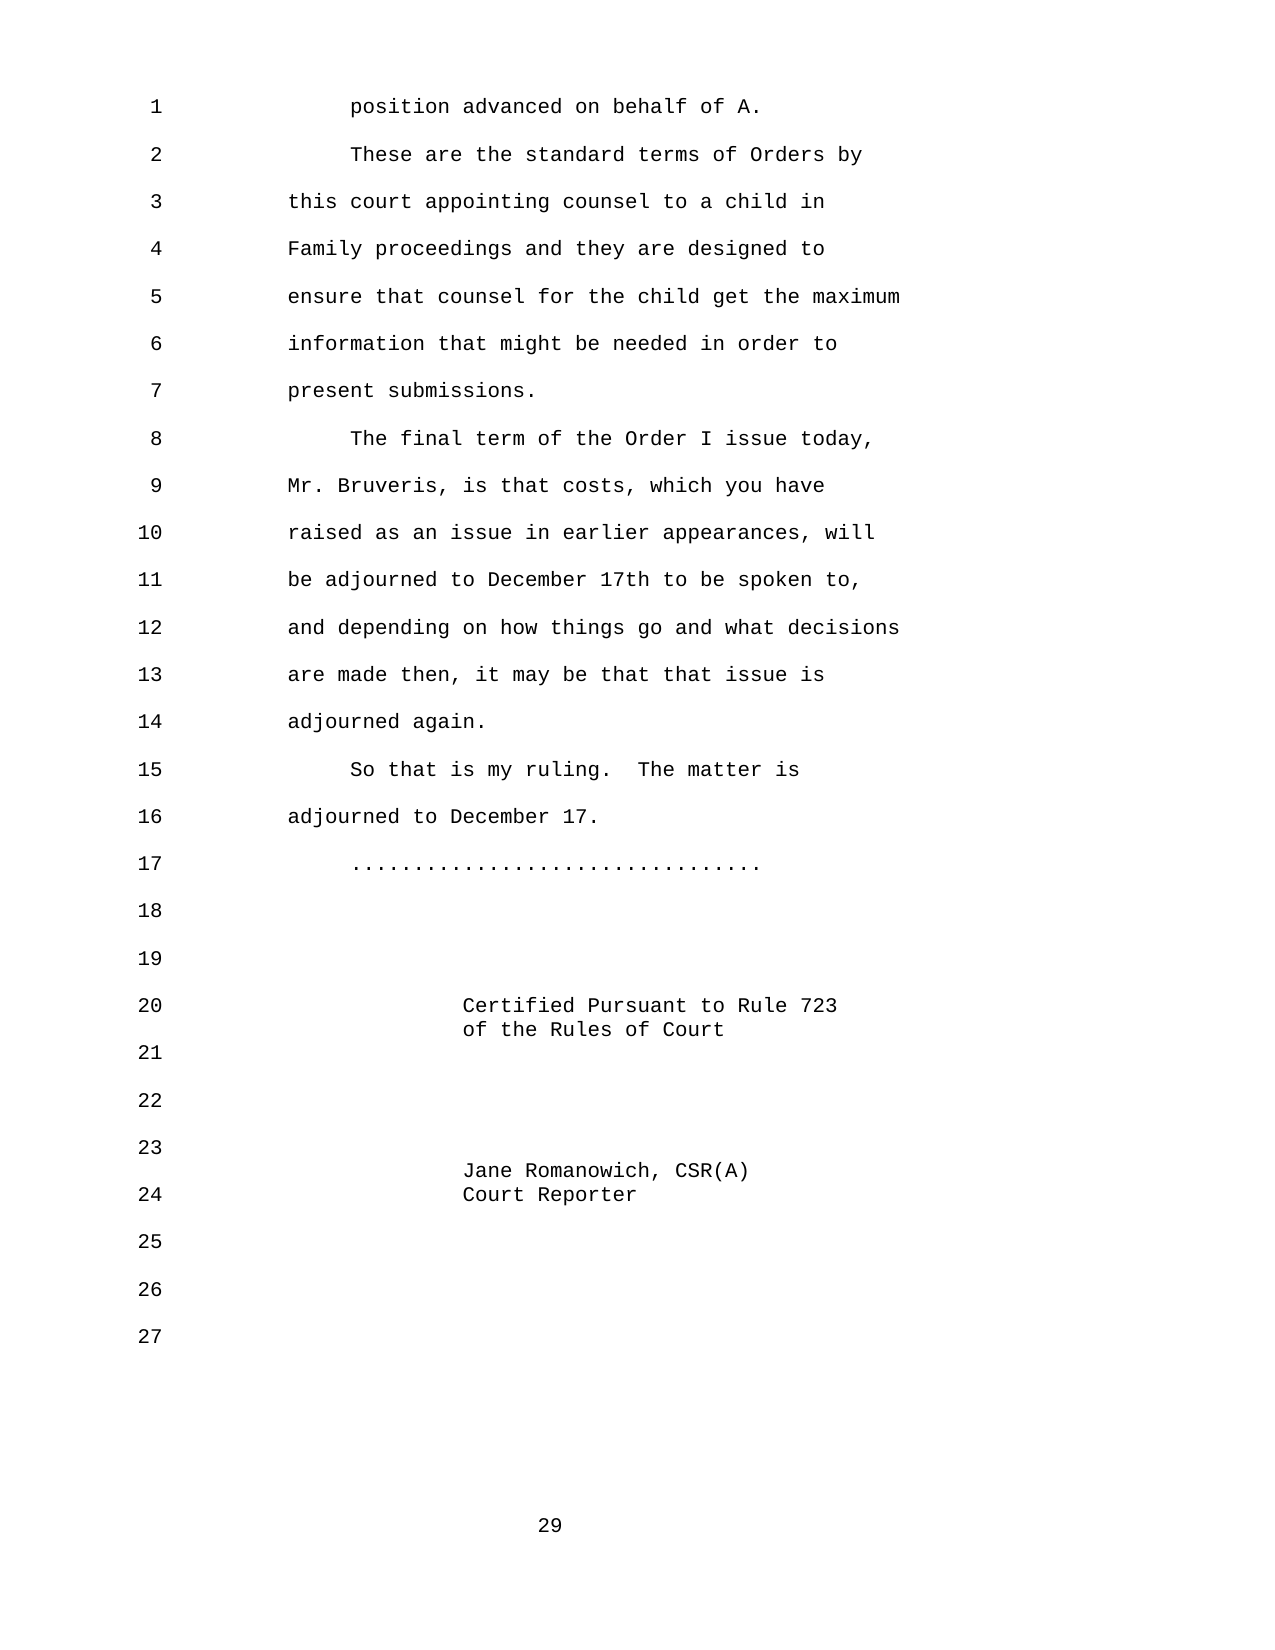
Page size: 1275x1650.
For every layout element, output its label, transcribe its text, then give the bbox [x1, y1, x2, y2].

text 22 [37, 1089, 1237, 1113]
text 14 adjourned again. [37, 711, 1237, 735]
text 9 Mr. Bruveris, is that costs, which you have [37, 475, 1237, 498]
text 23 [37, 1137, 1237, 1161]
text 17 ................................. [37, 853, 1237, 877]
text 18 [37, 900, 1237, 924]
text 2 These are the standard terms of Orders by [37, 144, 1237, 167]
text 26 [37, 1279, 1237, 1302]
text 21 [37, 1042, 1237, 1066]
text 5 ensure that counsel for the child get the maximum [37, 286, 1237, 309]
text 8 The final term of the Order I issue today, [37, 427, 1237, 451]
text 20 Certified Pursuant to Rule 723 [37, 995, 1237, 1019]
text 16 adjourned to December 17. [37, 806, 1237, 829]
text of the Rules of Court [37, 1019, 1237, 1042]
text 4 Family proceedings and they are designed to [37, 238, 1237, 262]
text Jane Romanowich, CSR(A) [37, 1161, 1237, 1184]
text 24 Court Reporter [37, 1184, 1237, 1208]
text 29 [37, 1515, 1237, 1539]
text 1 position advanced on behalf of A. [37, 96, 1237, 120]
text 13 are made then, it may be that that issue is [37, 664, 1237, 688]
text 25 [37, 1231, 1237, 1255]
text 11 be adjourned to December 17th to be spoken to, [37, 569, 1237, 593]
text 10 raised as an issue in earlier appearances, will [37, 522, 1237, 546]
text 15 So that is my ruling. The matter is [37, 758, 1237, 782]
text 27 [37, 1326, 1237, 1350]
text 6 information that might be needed in order to [37, 333, 1237, 357]
text 7 present submissions. [37, 380, 1237, 404]
text 3 this court appointing counsel to a child in [37, 191, 1237, 215]
text 12 and depending on how things go and what decisions [37, 617, 1237, 640]
text 19 [37, 948, 1237, 971]
